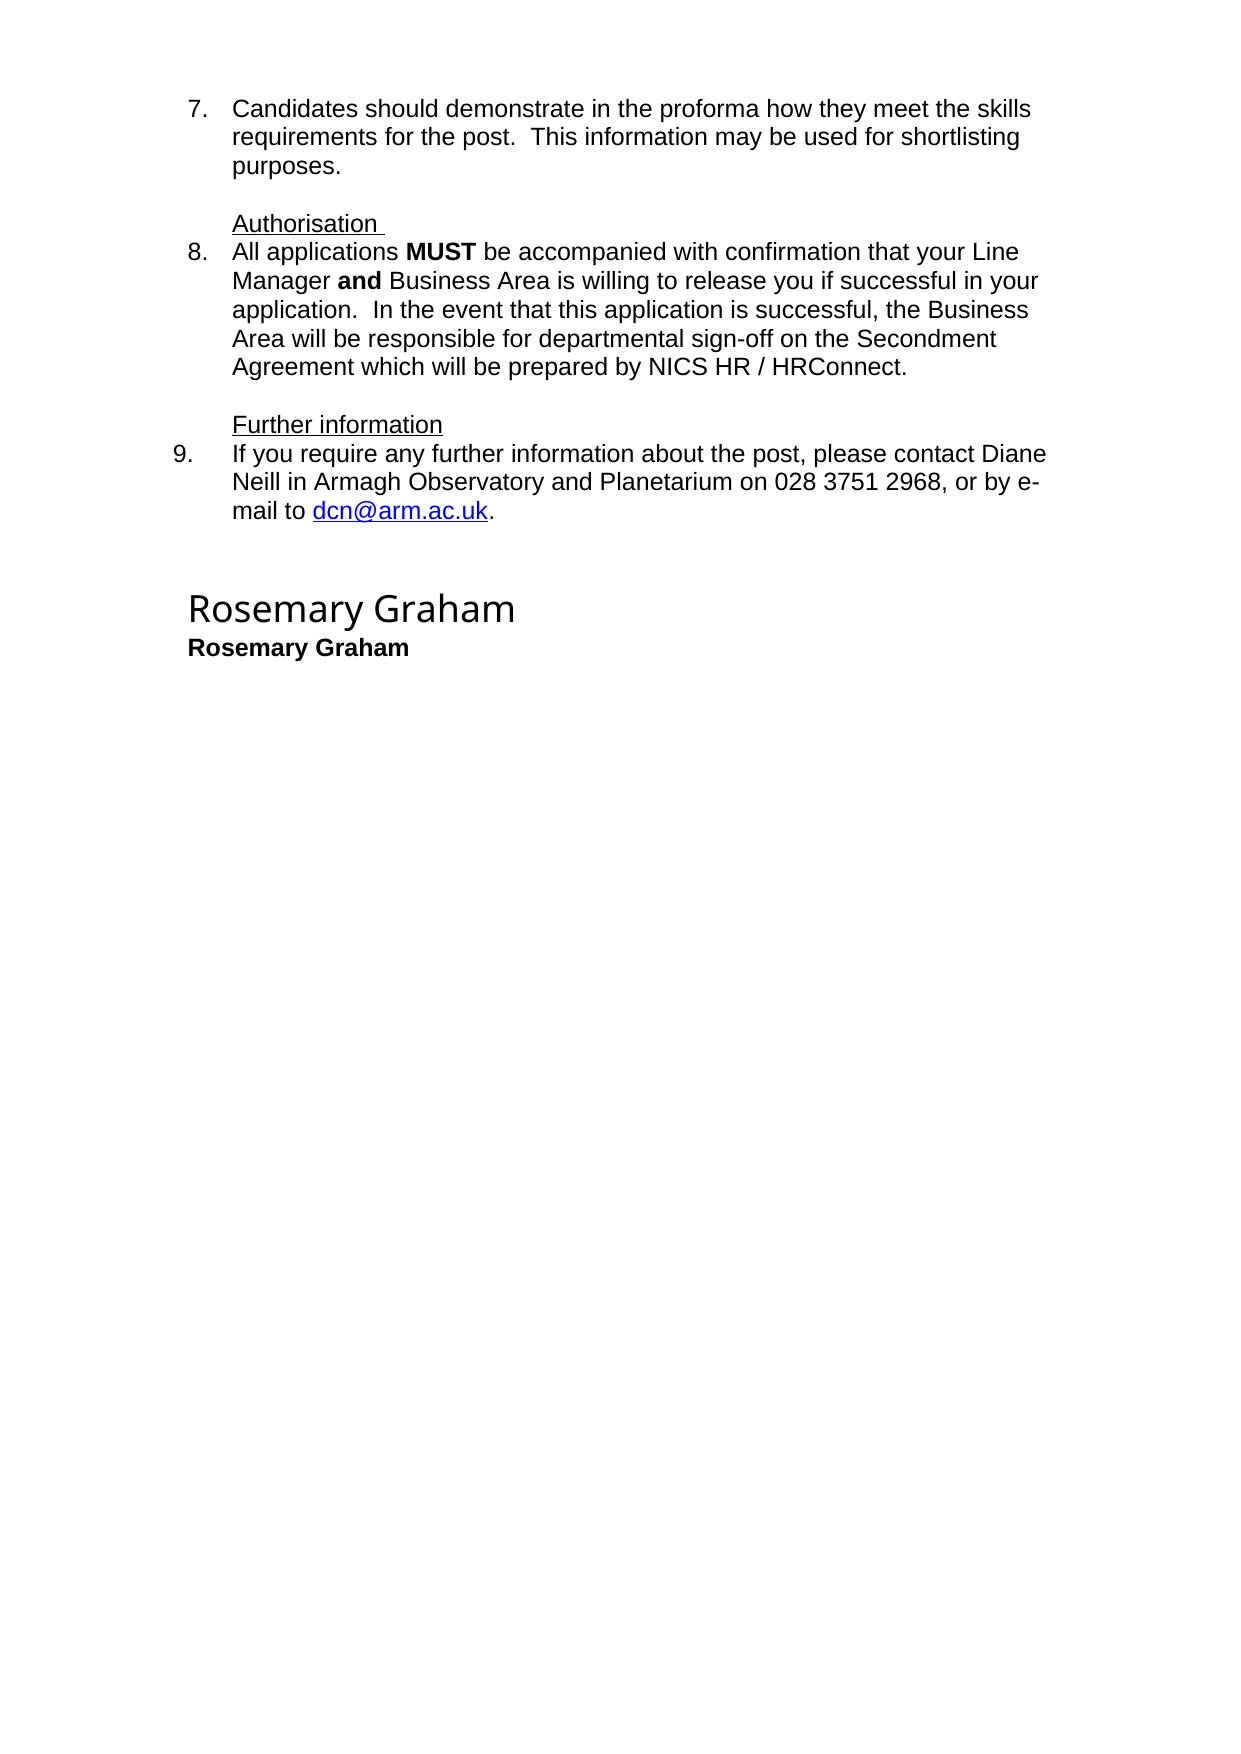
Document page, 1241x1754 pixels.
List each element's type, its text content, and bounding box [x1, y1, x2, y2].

text Authorisation [187, 209, 1053, 237]
list Candidates should demonstrate in the proforma how they meet the skills requirements for the post. This information may be used for shortlisting purposes. [187, 94, 1053, 180]
text Rosemary Graham [187, 582, 1053, 633]
text Rosemary Graham [187, 633, 1053, 662]
list If you require any further information about the post, please contact Diane Neill in Armagh Observatory and Planetarium on 028 3751 2968, or by e-mail to dcn@arm.ac.uk. [173, 439, 1053, 525]
text Further information [187, 410, 1053, 439]
list All applications MUST be accompanied with confirmation that your Line Manager and Business Area is willing to release you if successful in your application. In the event that this application is successful, the Business Area will be responsible for departmental sign-off on the Secondment Agreement which will be prepared by NICS HR / HRConnect. [187, 237, 1053, 381]
